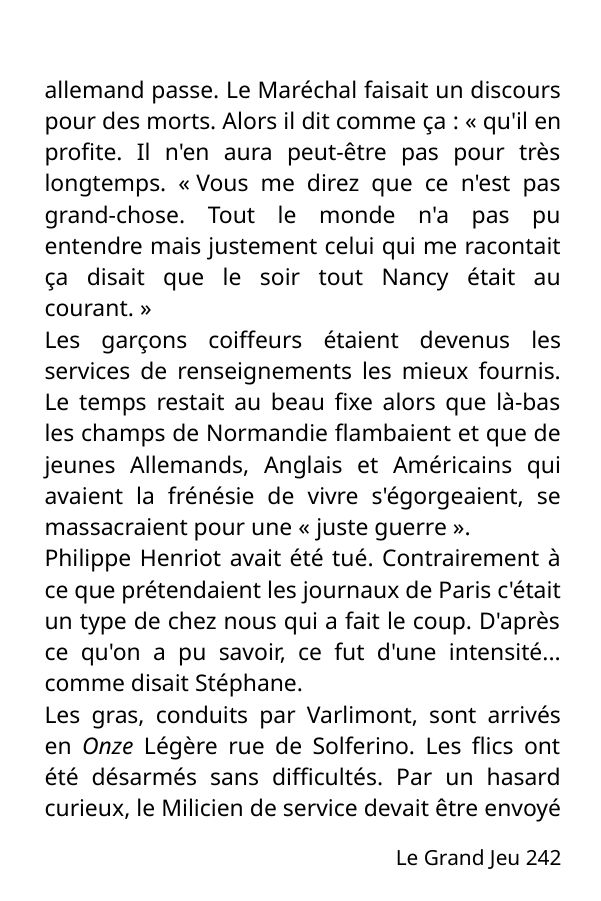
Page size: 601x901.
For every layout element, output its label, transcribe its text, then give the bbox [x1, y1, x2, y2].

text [44, 74, 561, 324]
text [44, 699, 561, 824]
text Les garçons coiffeurs étaient devenus les services de renseignements les mieux fournis. Le temps restait au beau fixe alors que là-bas les champs de Normandie flambaient et que de jeunes Allemands, Anglais et Américains qui avaient la frénésie de vivre s'égorgeaient, se massacraient pour une « juste guerre ». [44, 324, 561, 542]
text Philippe Henriot avait été tué. Contrairement à ce que prétendaient les journaux de Paris c'était un type de chez nous qui a fait le coup. D'après ce qu'on a pu savoir, ce fut d'une intensité... comme disait Stéphane. [44, 542, 561, 699]
